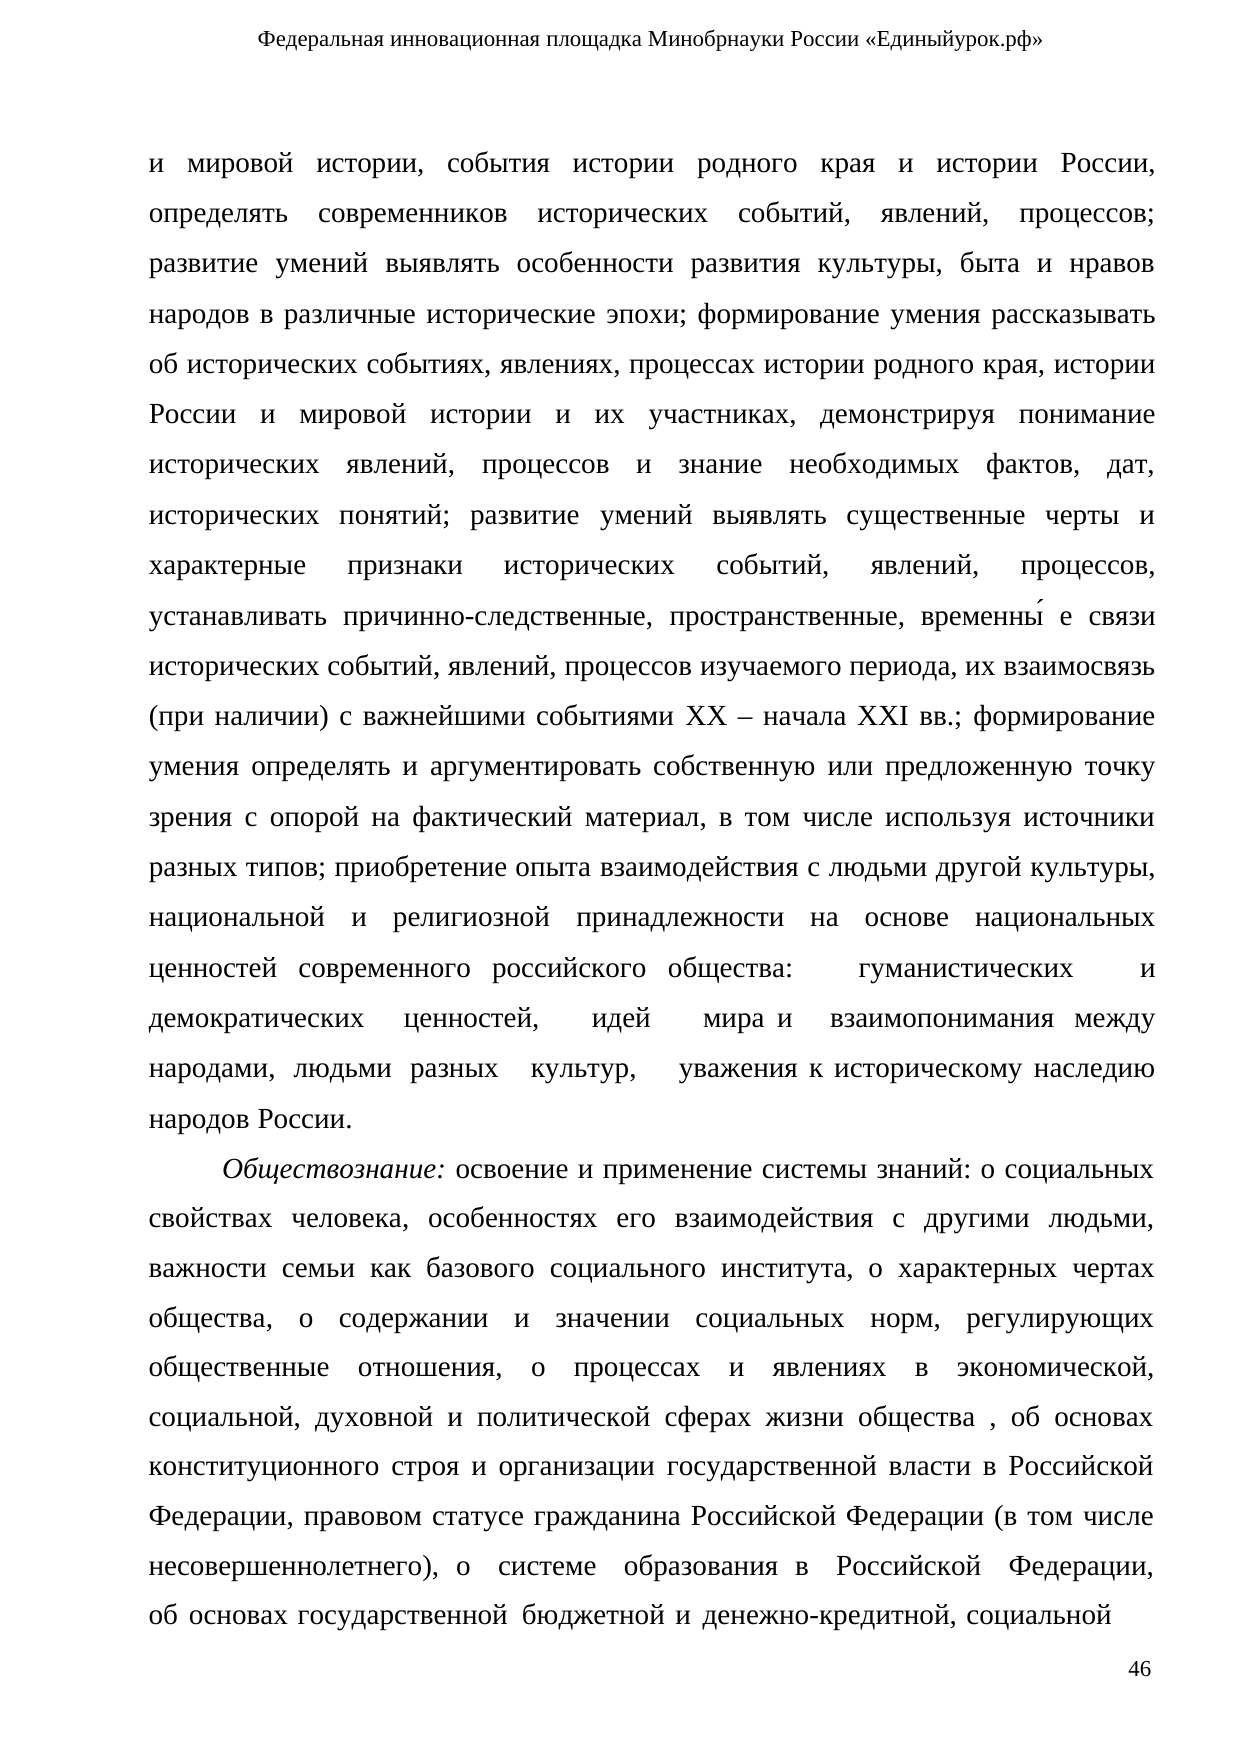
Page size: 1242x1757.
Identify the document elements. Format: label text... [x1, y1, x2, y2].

text Обществознание: освоение и применение системы знаний: о социальных свойствах человека, особенностях его взаимодействия с другими людьми, важности семьи как базового социального института, о характерных чертах общества, о содержании и значении социальных норм, регулирующих общественные отношения, о процессах и явлениях в экономической, социальной, духовной и политической сферах жизни общества , об основах конституционного строя и организации государственной власти в Российской Федерации, правовом статусе гражданина Российской Федерации (в том числе несовершеннолетнего), о системе образования в Российской Федерации, об основах государственной бюджетной и денежно-кредитной, социальной [148, 1151, 1154, 1631]
text и мировой истории, события истории родного края и истории России, определять современников исторических событий, явлений, процессов; развитие умений выявлять особенности развития культуры, быта и нравов народов в различные исторические эпохи; формирование умения рассказывать об исторических событиях, явлениях, процессах истории родного края, истории России и мировой истории и их участниках, демонстрируя понимание исторических явлений, процессов и знание необходимых фактов, дат, исторических понятий; развитие умений выявлять существенные черты и характерные признаки исторических событий, явлений, процессов, устанавливать причинно-следственные, пространственные, временны́ е связи исторических событий, явлений, процессов изучаемого периода, их взаимосвязь (при наличии) с важнейшими событиями XX – начала XXI вв.; формирование умения определять и аргументировать собственную или предложенную точку зрения с опорой на фактический материал, в том числе используя источники разных типов; приобретение опыта взаимодействия с людьми другой культуры, национальной и религиозной принадлежности на основе национальных ценностей современного российского общества: гуманистических и демократических ценностей, идей мира и взаимопонимания между народами, людьми разных культур, уважения к историческому наследию народов России. [148, 145, 1156, 1134]
